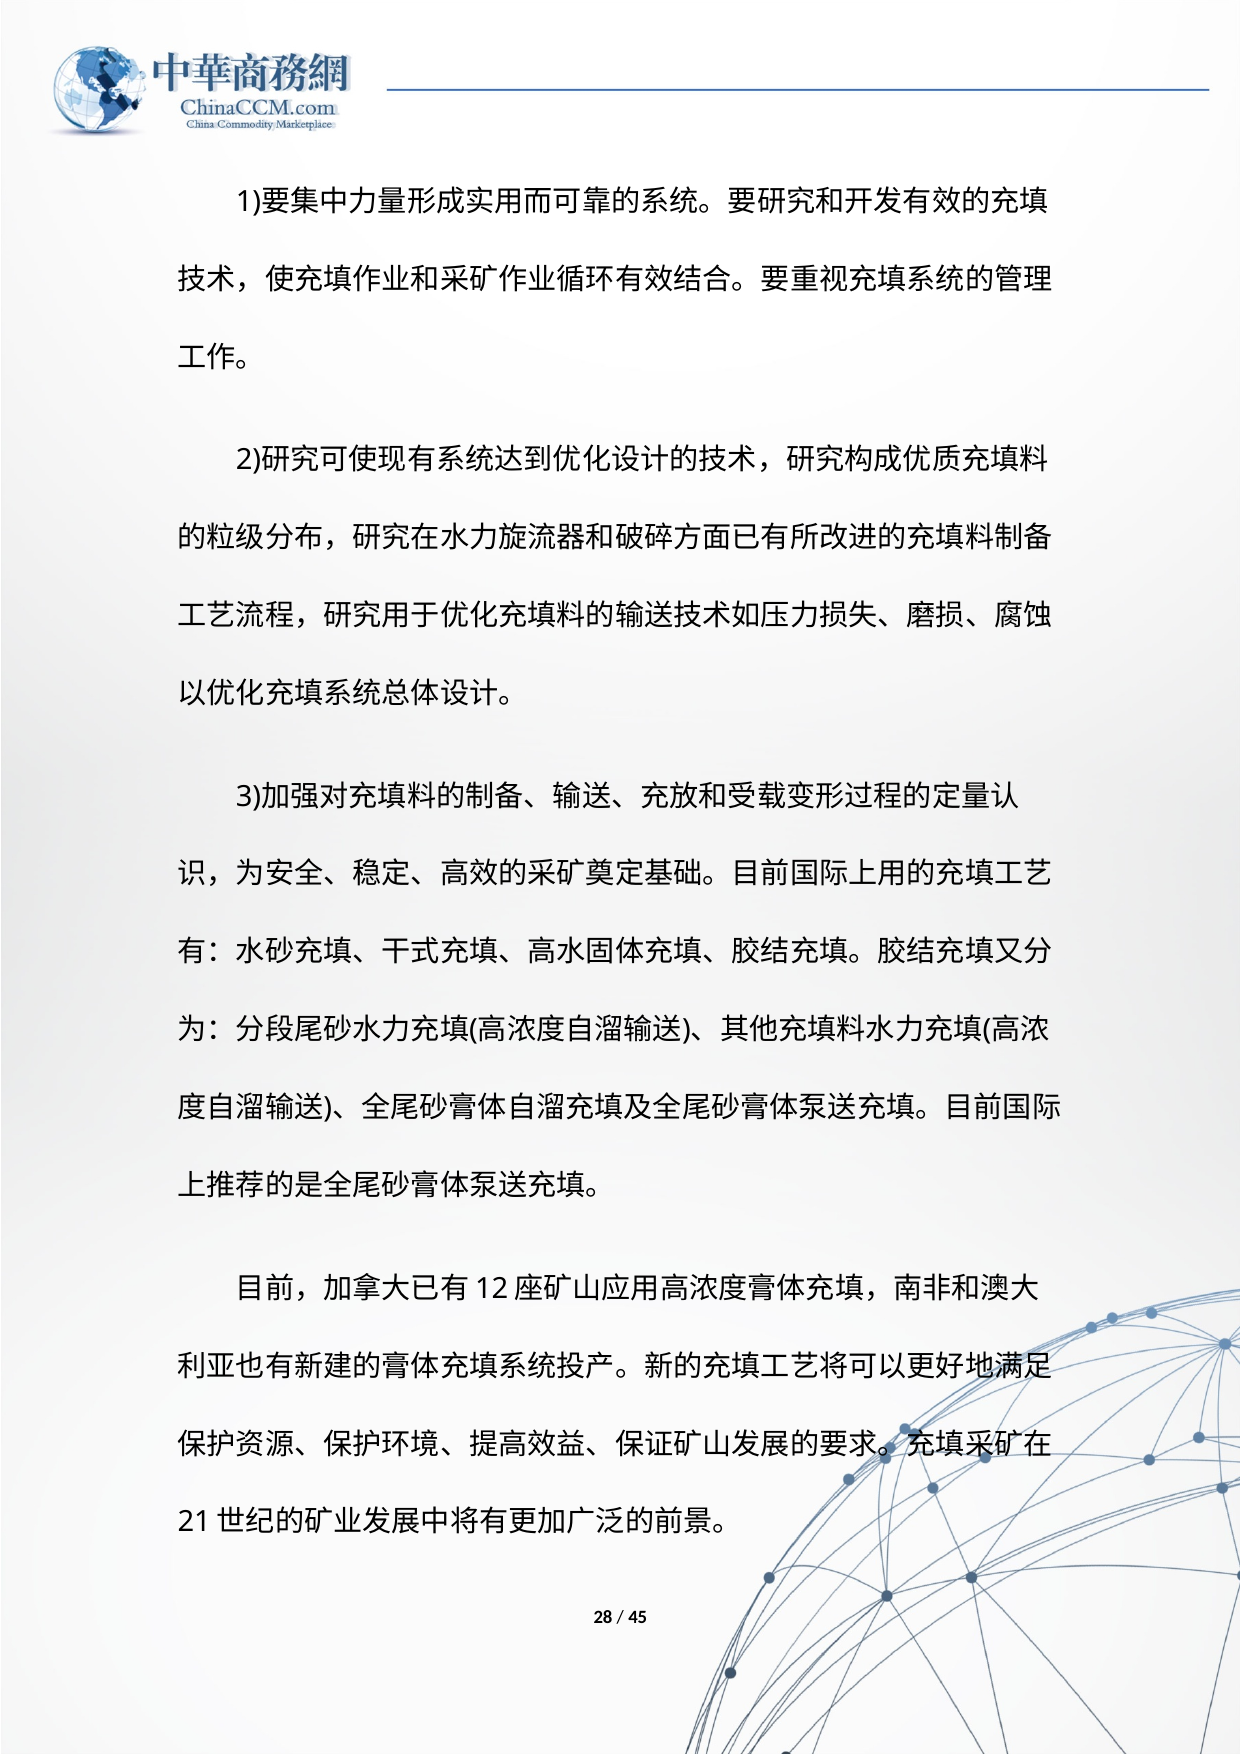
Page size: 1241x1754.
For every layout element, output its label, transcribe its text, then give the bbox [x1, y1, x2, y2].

text 1)要集中力量形成实用而可靠的系统。要研究和开发有效的充填技术，使充填作业和采矿作业循环有效结合。要重视充填系统的管理工作。 [177, 166, 1063, 387]
text 2)研究可使现有系统达到优化设计的技术，研究构成优质充填料的粒级分布，研究在水力旋流器和破碎方面已有所改进的充填料制备工艺流程，研究用于优化充填料的输送技术如压力损失、磨损、腐蚀以优化充填系统总体设计。 [177, 424, 1063, 723]
text 目前，加拿大已有12座矿山应用高浓度膏体充填，南非和澳大利亚也有新建的膏体充填系统投产。新的充填工艺将可以更好地满足保护资源、保护环境、提高效益、保证矿山发展的要求。充填采矿在21世纪的矿业发展中将有更加广泛的前景。 [177, 1253, 1063, 1552]
picture [1, 0, 1240, 1754]
text 3)加强对充填料的制备、输送、充放和受载变形过程的定量认识，为安全、稳定、高效的采矿奠定基础。目前国际上用的充填工艺有：水砂充填、干式充填、高水固体充填、胶结充填。胶结充填又分为：分段尾砂水力充填(高浓度自溜输送)、其他充填料水力充填(高浓度自溜输送)、全尾砂膏体自溜充填及全尾砂膏体泵送充填。目前国际上推荐的是全尾砂膏体泵送充填。 [177, 761, 1063, 1215]
